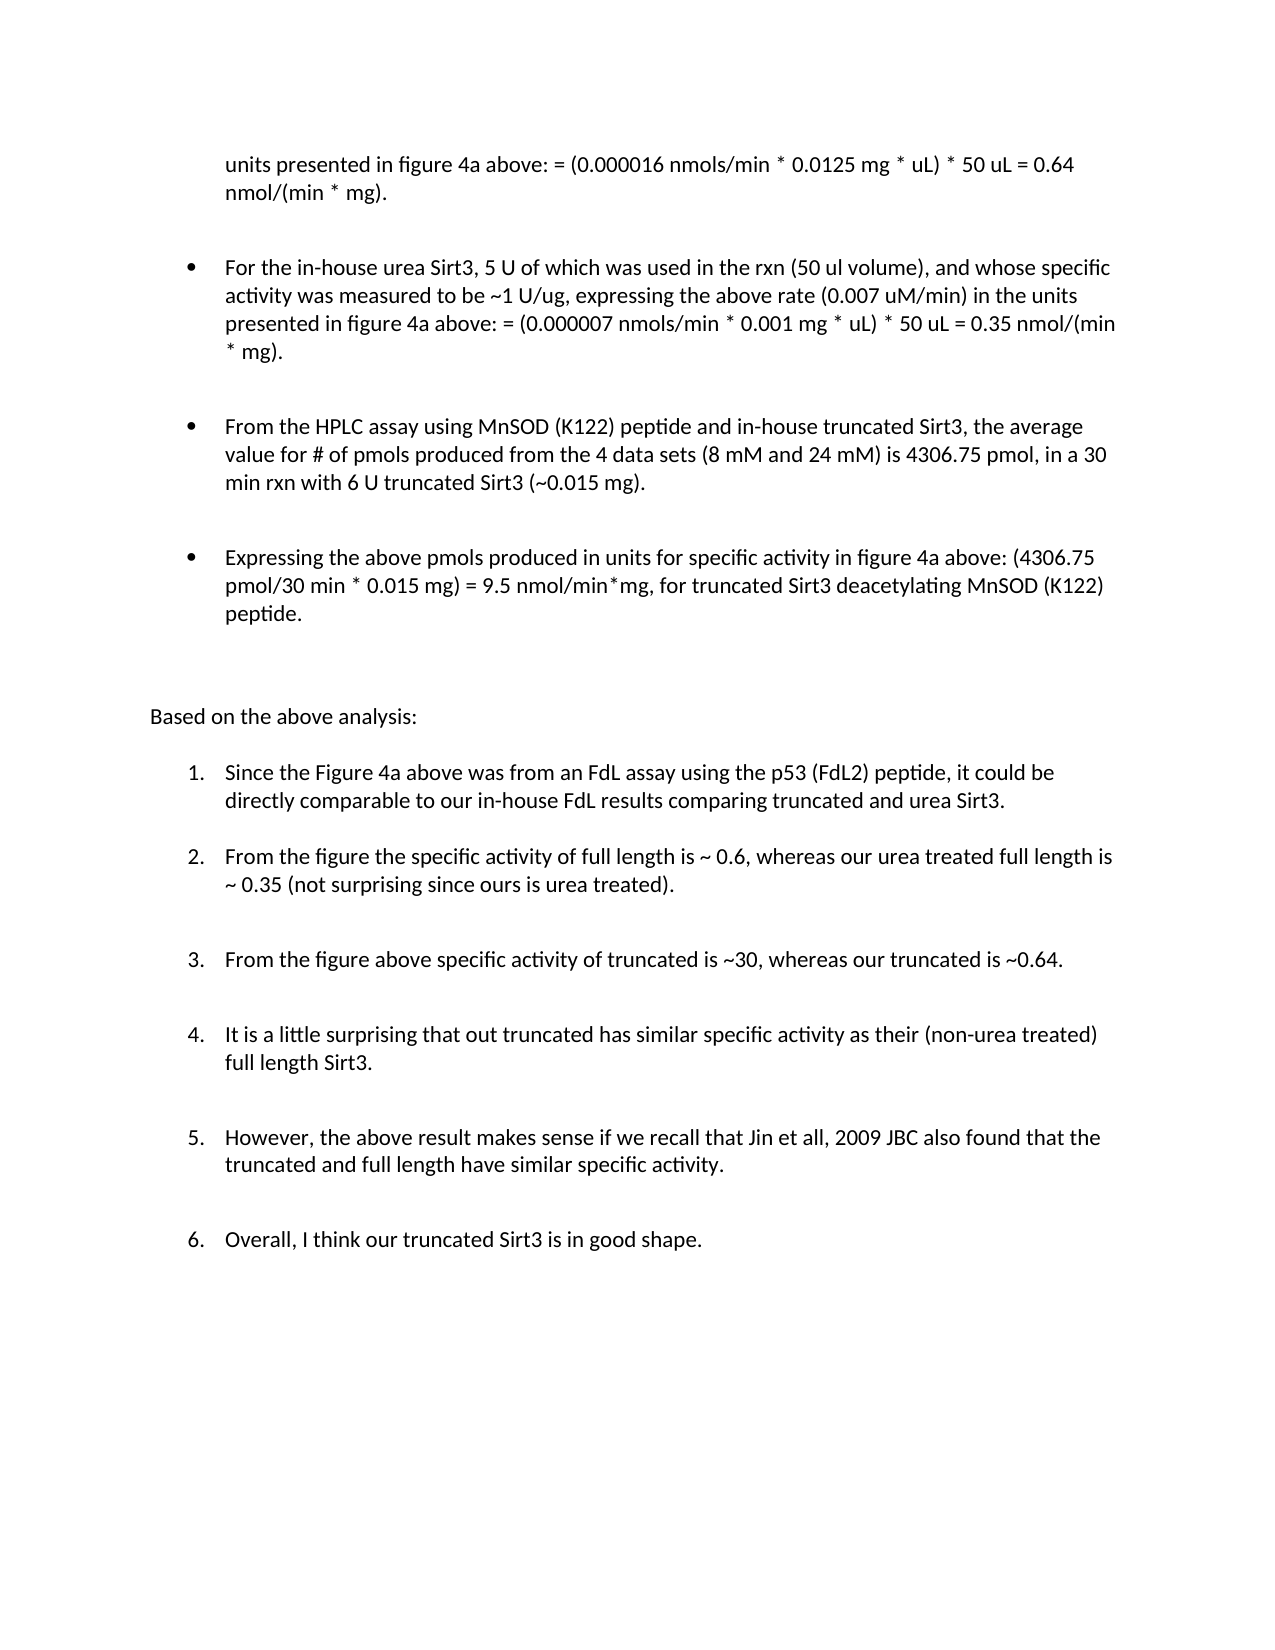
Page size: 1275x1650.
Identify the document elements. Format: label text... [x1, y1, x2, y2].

list However, the above result makes sense if we recall that Jin et all, 2009 JBC also found that the truncated and full length have similar specific activity. [187, 1123, 1125, 1179]
list For the in-house urea Sirt3, 5 U of which was used in the rxn (50 ul volume), and whose specific activity was measured to be ~1 U/ug, expressing the above rate (0.007 uM/min) in the units presented in figure 4a above: = (0.000007 nmols/min * 0.001 mg * uL) * 50 uL = 0.35 nmol/(min * mg). [187, 253, 1125, 365]
list Since the Figure 4a above was from an FdL assay using the p53 (FdL2) peptide, it could be directly comparable to our in-house FdL results comparing truncated and urea Sirt3. [187, 758, 1125, 814]
list From the figure the specific activity of full length is ~ 0.6, whereas our urea treated full length is ~ 0.35 (not surprising since ours is urea treated). [187, 842, 1125, 898]
list Expressing the above pmols produced in units for specific activity in figure 4a above: (4306.75 pmol/30 min * 0.015 mg) = 9.5 nmol/min*mg, for truncated Sirt3 deacetylating MnSOD (K122) peptide. [187, 543, 1125, 627]
text Based on the above analysis: [150, 702, 1125, 730]
list It is a little surprising that out truncated has similar specific activity as their (non-urea treated) full length Sirt3. [187, 1020, 1125, 1076]
list From the figure above specific activity of truncated is ~30, whereas our truncated is ~0.64. [187, 945, 1125, 973]
list From the HPLC assay using MnSOD (K122) peptide and in-house truncated Sirt3, the average value for # of pmols produced from the 4 data sets (8 mM and 24 mM) is 4306.75 pmol, in a 30 min rxn with 6 U truncated Sirt3 (~0.015 mg). [187, 412, 1125, 496]
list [187, 150, 1125, 206]
list Overall, I think our truncated Sirt3 is in good shape. [187, 1226, 1125, 1253]
